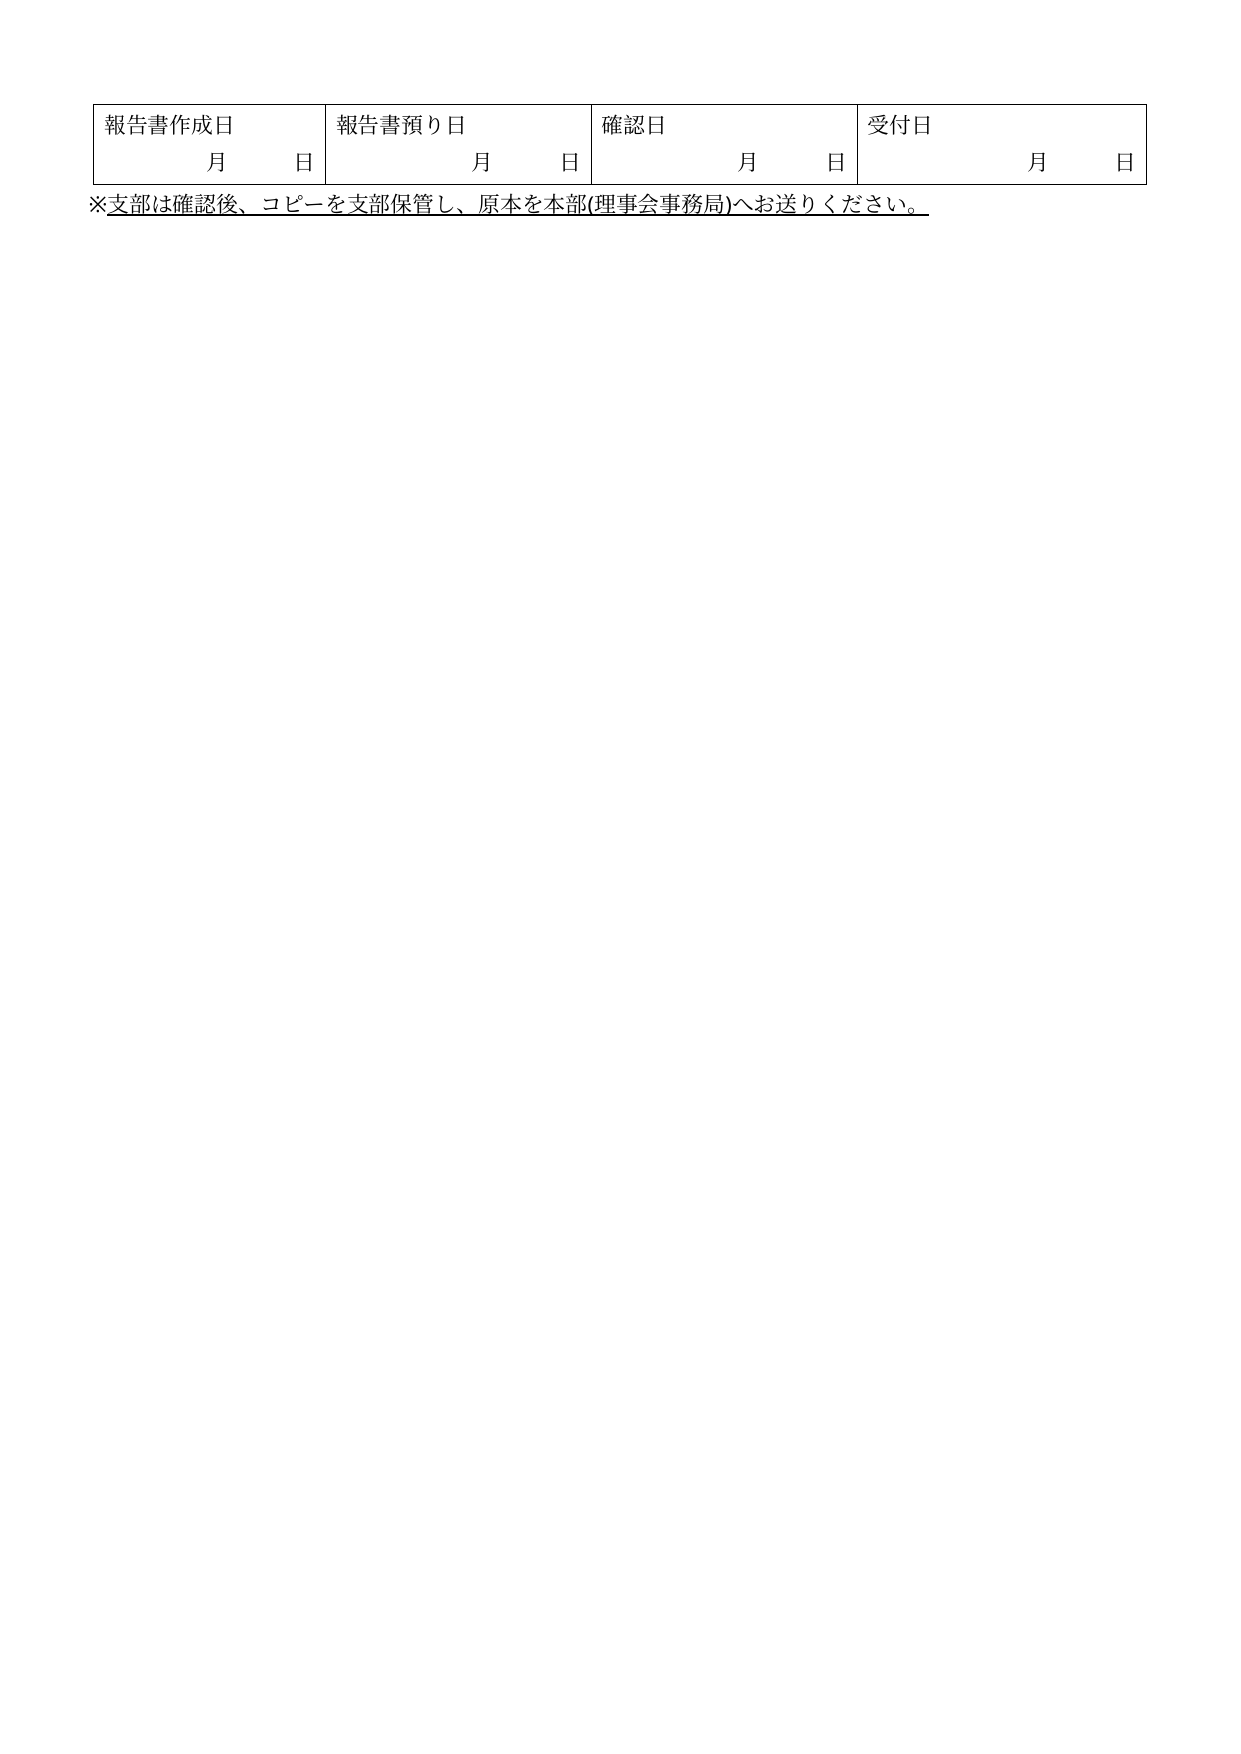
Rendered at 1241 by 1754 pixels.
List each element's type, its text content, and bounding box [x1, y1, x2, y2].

table_cell 確認日 月 日 [592, 105, 857, 183]
table_cell 報告書預り日 月 日 [326, 105, 591, 183]
text ※支部は確認後、コピーを支部保管し、原本を本部(理事会事務局)へお送りください。 [89, 184, 1152, 222]
table_cell 報告書作成日 月 日 [94, 105, 325, 183]
table_cell 受付日 月 日 [858, 105, 1146, 183]
